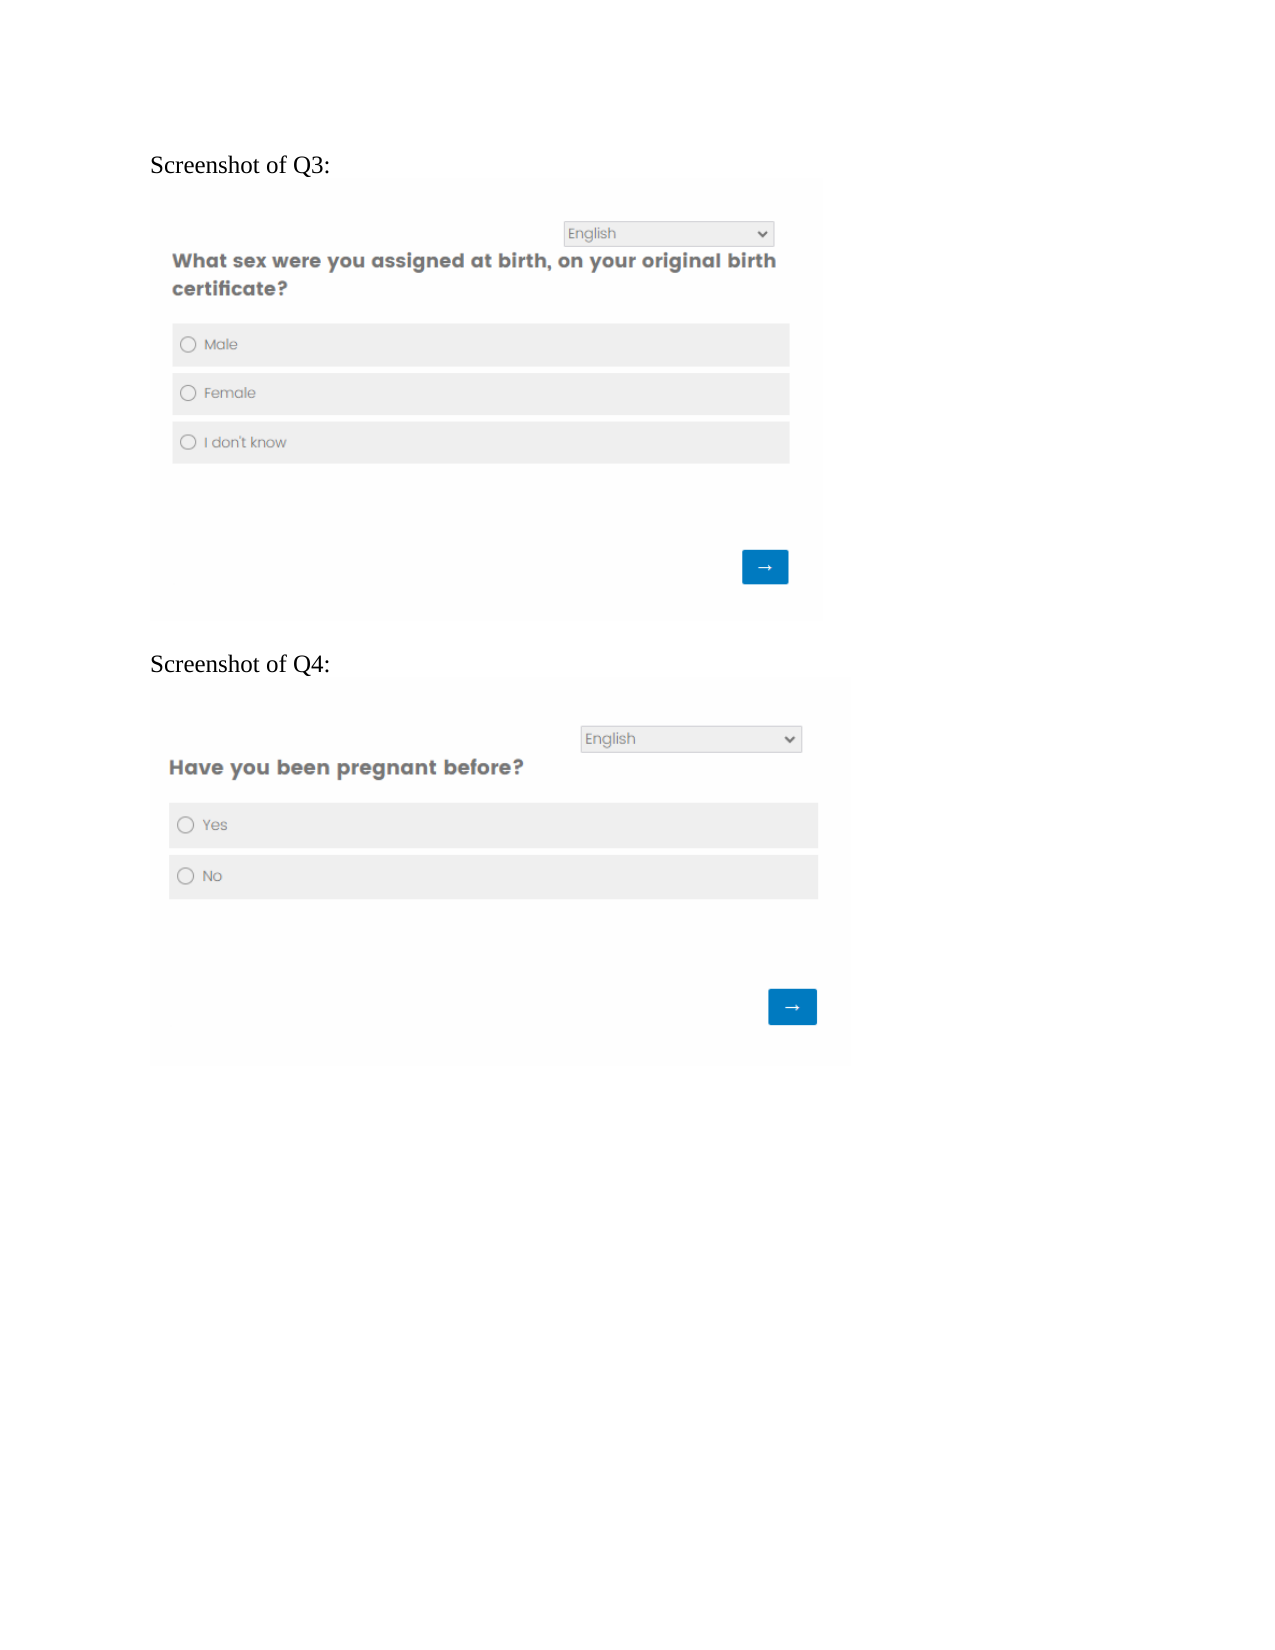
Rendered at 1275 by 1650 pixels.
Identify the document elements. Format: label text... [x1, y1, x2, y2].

text Screenshot of Q4: [150, 649, 1125, 678]
picture [150, 677, 851, 1066]
text Screenshot of Q3: [150, 150, 1125, 179]
picture [150, 178, 824, 621]
